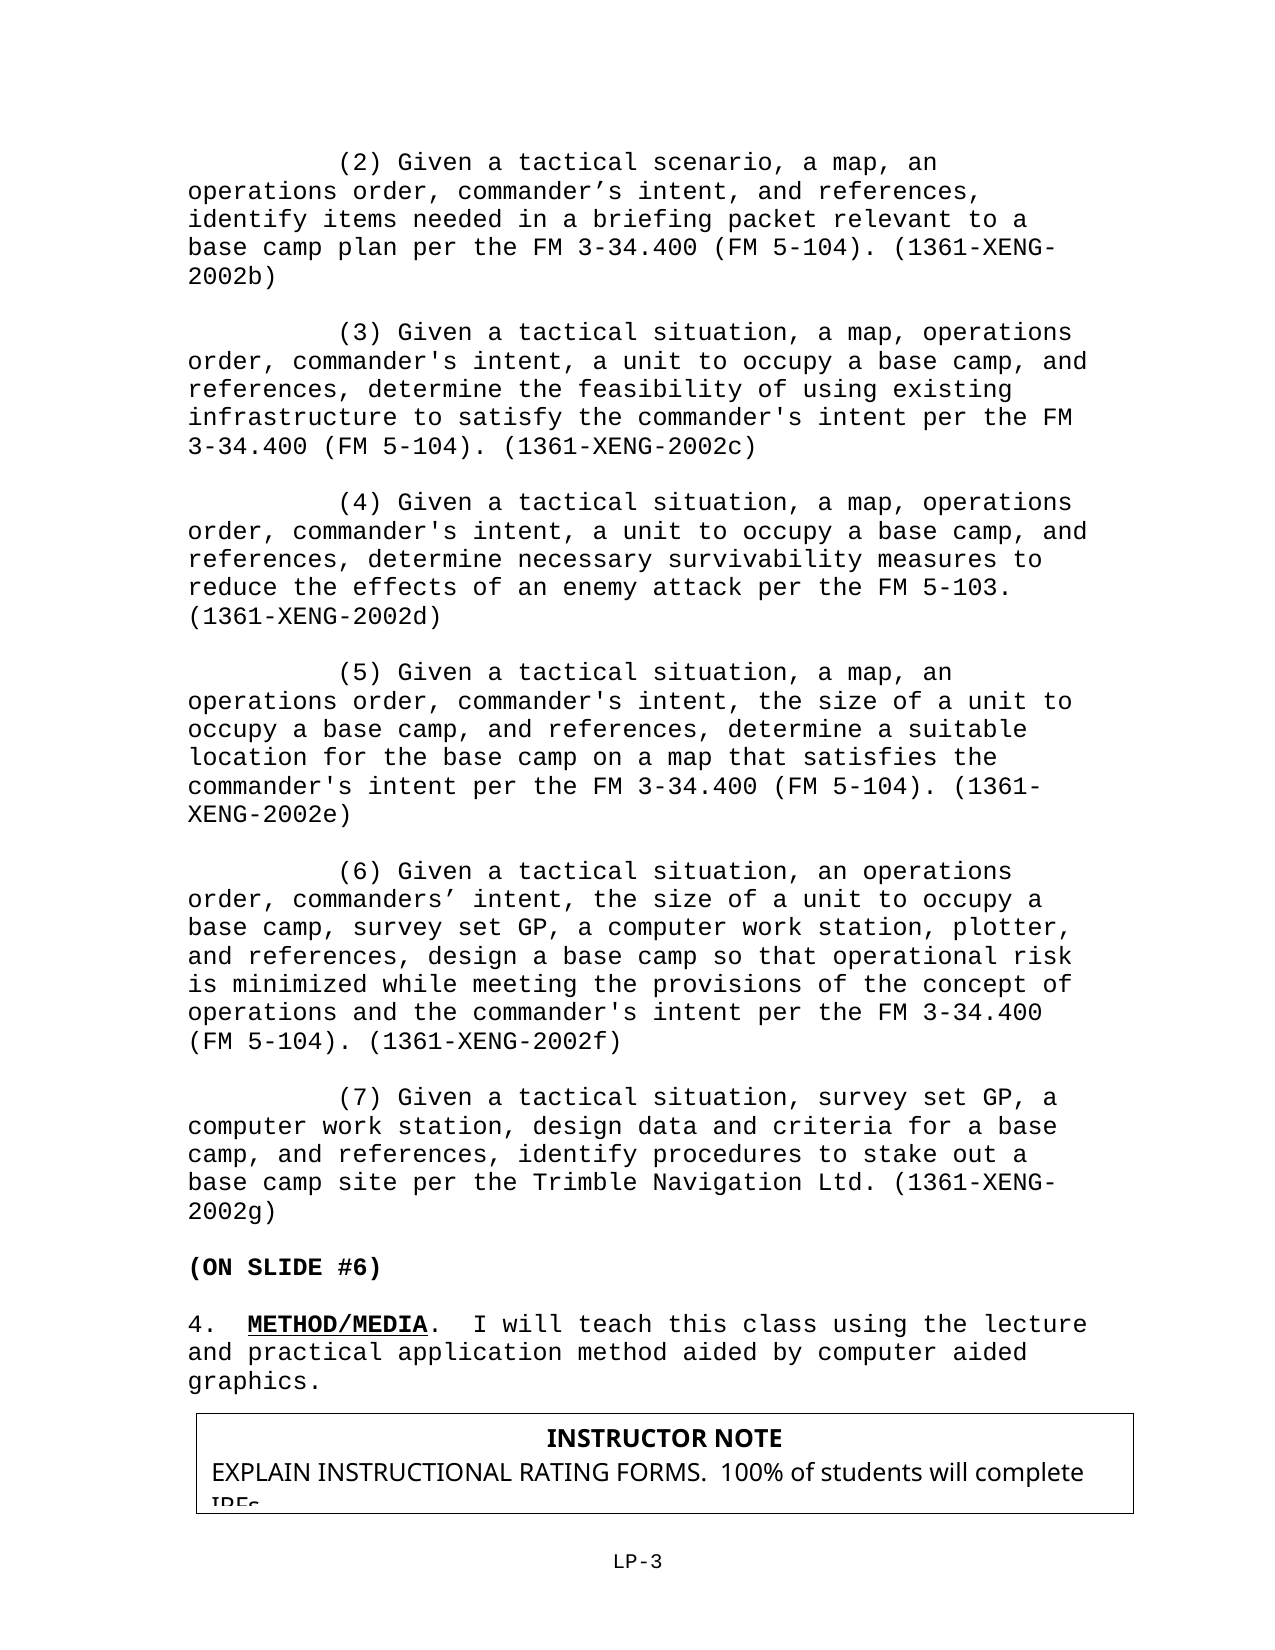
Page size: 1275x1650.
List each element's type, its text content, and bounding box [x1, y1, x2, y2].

text (7) Given a tactical situation, survey set GP, a computer work station, design data and criteria for a base camp, and references, identify procedures to stake out a base camp site per the Trimble Navigation Ltd. (1361-XENG-2002g) [187, 1085, 1087, 1227]
text (3) Given a tactical situation, a map, operations order, commander's intent, a unit to occupy a base camp, and references, determine the feasibility of using existing infrastructure to satisfy the commander's intent per the FM 3-34.400 (FM 5-104). (1361-XENG-2002c) [187, 320, 1087, 462]
text (4) Given a tactical situation, a map, operations order, commander's intent, a unit to occupy a base camp, and references, determine necessary survivability measures to reduce the effects of an enemy attack per the FM 5-103. (1361-XENG-2002d) [187, 490, 1087, 632]
text (5) Given a tactical situation, a map, an operations order, commander's intent, the size of a unit to occupy a base camp, and references, determine a suitable location for the base camp on a map that satisfies the commander's intent per the FM 3-34.400 (FM 5-104). (1361-XENG-2002e) [187, 660, 1087, 830]
text (2) Given a tactical scenario, a map, an operations order, commander’s intent, and references, identify items needed in a briefing packet relevant to a base camp plan per the FM 3-34.400 (FM 5-104). (1361-XENG-2002b) [187, 150, 1087, 292]
text 4. METHOD/MEDIA. I will teach this class using the lecture and practical application method aided by computer aided graphics. [187, 1312, 1087, 1397]
text (6) Given a tactical situation, an operations order, commanders’ intent, the size of a unit to occupy a base camp, survey set GP, a computer work station, plotter, and references, design a base camp so that operational risk is minimized while meeting the provisions of the concept of operations and the commander's intent per the FM 3-34.400 (FM 5-104). (1361-XENG-2002f) [187, 858, 1087, 1057]
text (ON SLIDE #6) [187, 1255, 1046, 1283]
